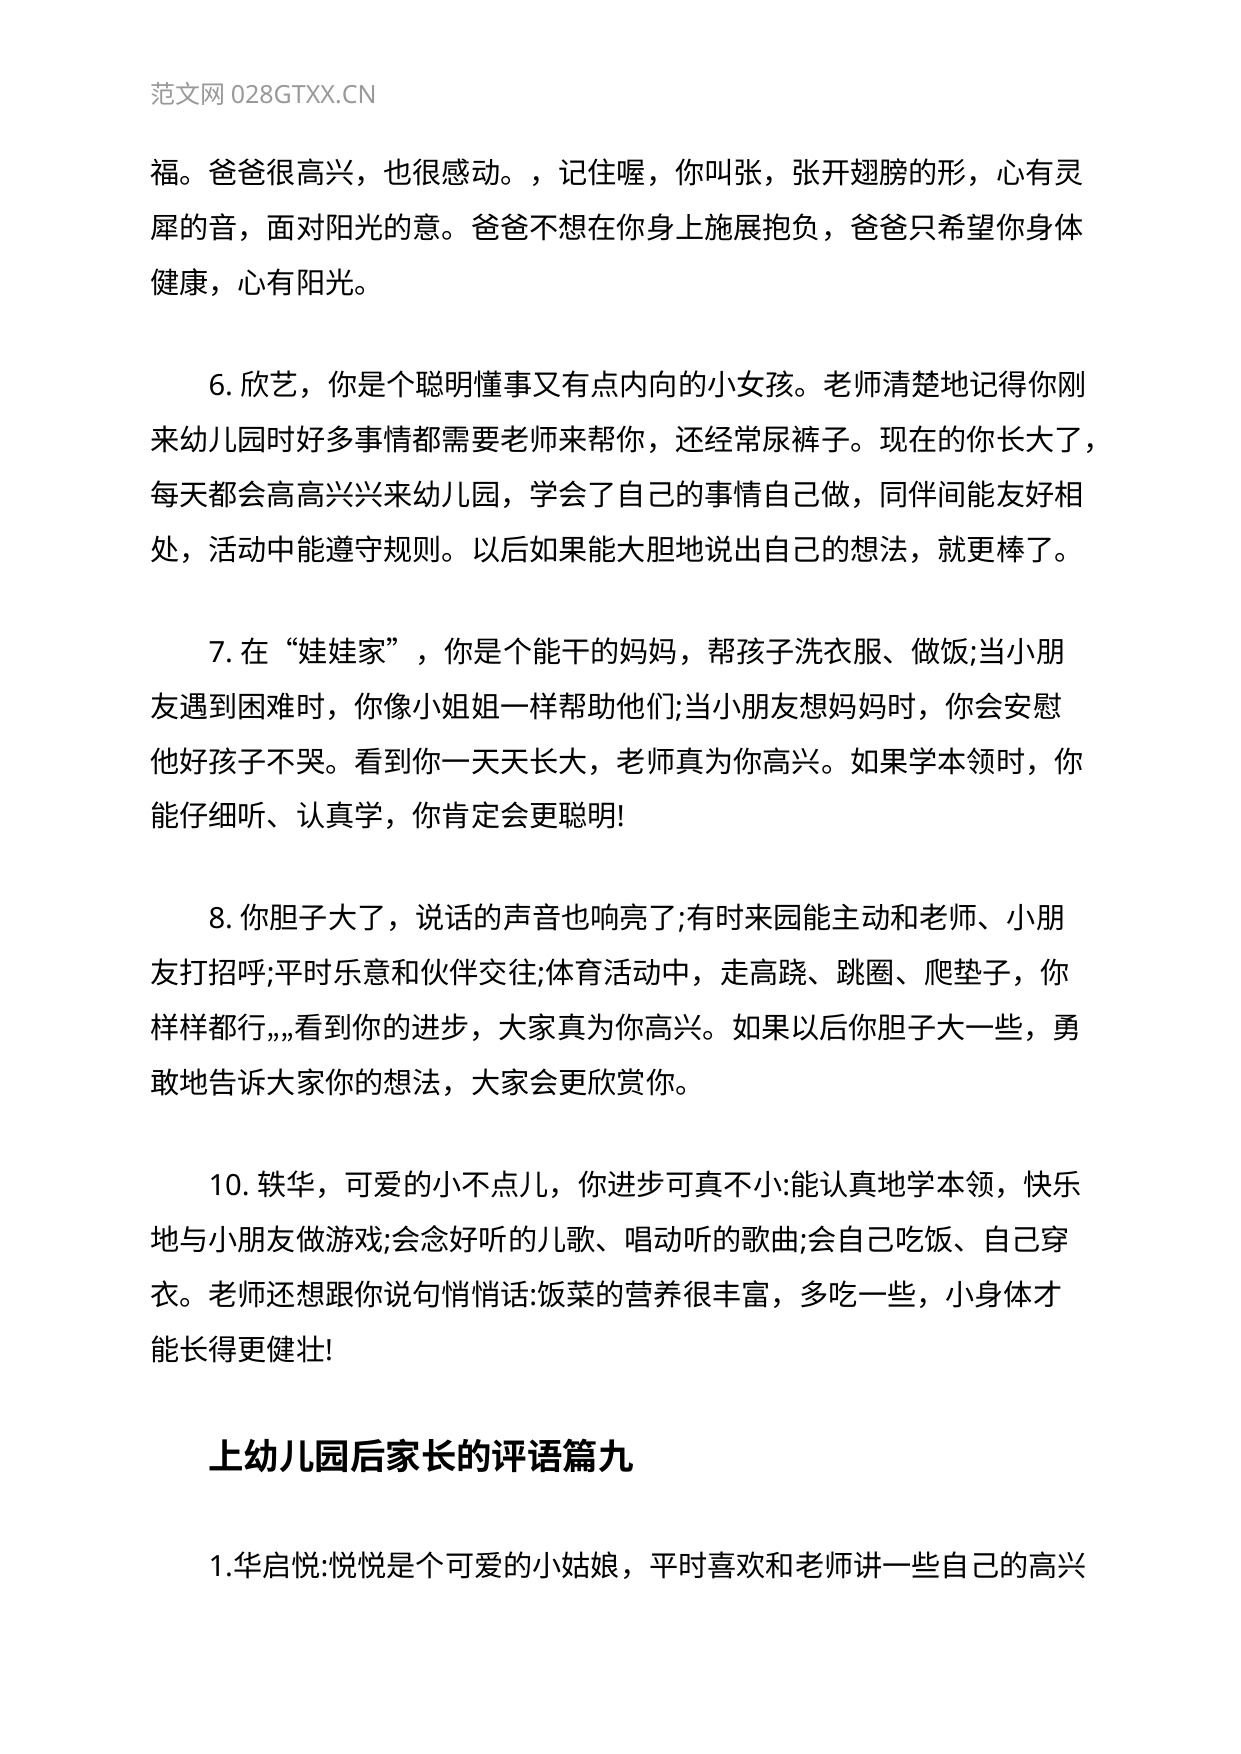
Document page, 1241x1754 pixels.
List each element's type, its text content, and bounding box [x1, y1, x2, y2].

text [150, 150, 1090, 302]
text 上幼儿园后家长的评语篇九 [150, 1429, 1090, 1480]
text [150, 1542, 1090, 1584]
text 8. 你胆子大了，说话的声音也响亮了;有时来园能主动和老师、小朋友打招呼;平时乐意和伙伴交往;体育活动中，走高跷、跳圈、爬垫子，你样样都行„„看到你的进步，大家真为你高兴。如果以后你胆子大一些，勇敢地告诉大家你的想法，大家会更欣赏你。 [150, 895, 1090, 1102]
text 10. 轶华，可爱的小不点儿，你进步可真不小:能认真地学本领，快乐地与小朋友做游戏;会念好听的儿歌、唱动听的歌曲;会自己吃饭、自己穿衣。老师还想跟你说句悄悄话:饭菜的营养很丰富，多吃一些，小身体才能长得更健壮! [150, 1162, 1090, 1369]
text 7. 在“娃娃家”，你是个能干的妈妈，帮孩子洗衣服、做饭;当小朋友遇到困难时，你像小姐姐一样帮助他们;当小朋友想妈妈时，你会安慰他好孩子不哭。看到你一天天长大，老师真为你高兴。如果学本领时，你能仔细听、认真学，你肯定会更聪明! [150, 628, 1090, 835]
text 6. 欣艺，你是个聪明懂事又有点内向的小女孩。老师清楚地记得你刚来幼儿园时好多事情都需要老师来帮你，还经常尿裤子。现在的你长大了，每天都会高高兴兴来幼儿园，学会了自己的事情自己做，同伴间能友好相处，活动中能遵守规则。以后如果能大胆地说出自己的想法，就更棒了。 [150, 362, 1090, 569]
